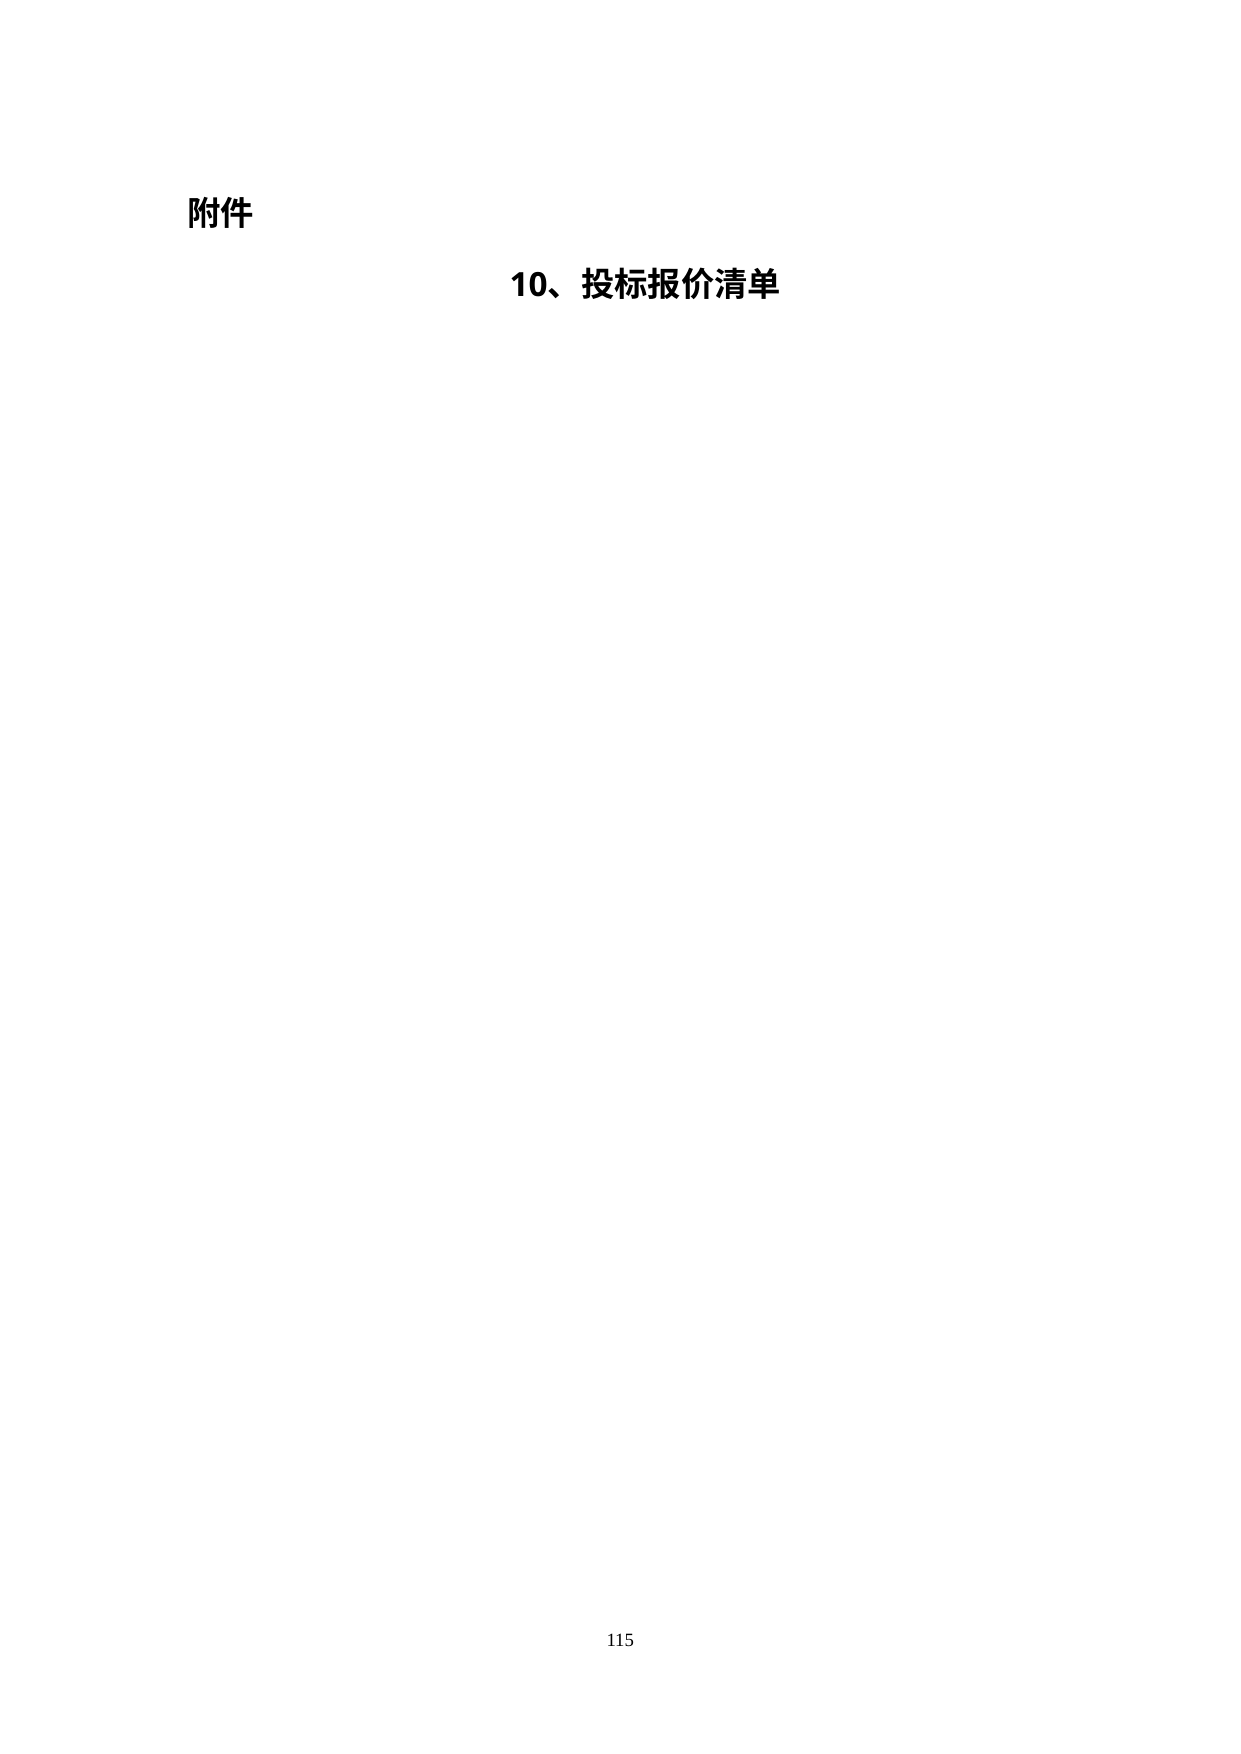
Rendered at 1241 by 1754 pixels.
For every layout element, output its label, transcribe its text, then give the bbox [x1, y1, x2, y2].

subtitle 附件 [187, 178, 1053, 243]
text 10、投标报价清单 [187, 259, 1053, 305]
